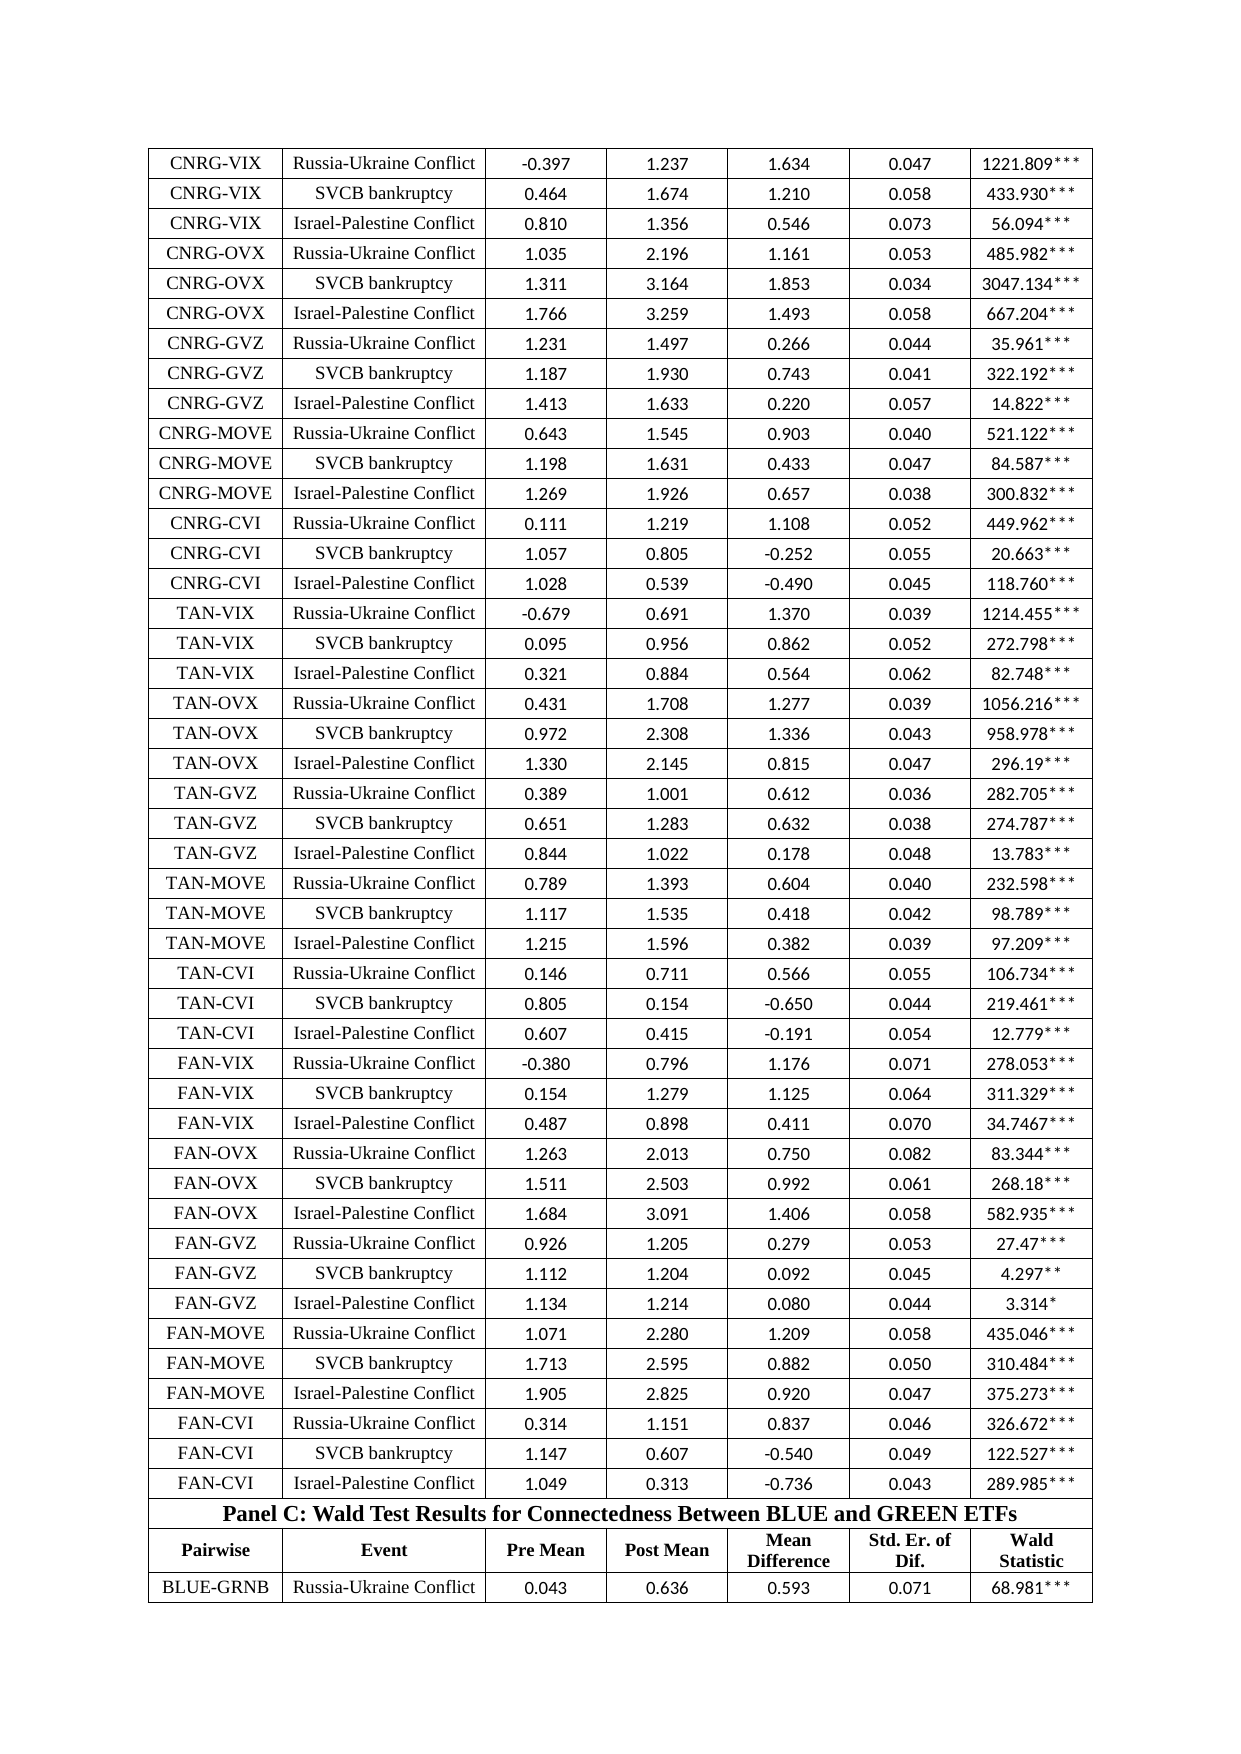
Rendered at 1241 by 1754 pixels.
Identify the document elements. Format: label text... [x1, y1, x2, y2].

table_cell -0.380 [486, 1049, 606, 1078]
table_cell -0.540 [728, 1439, 849, 1468]
table_cell 0.220 [728, 389, 849, 418]
table_cell 0.092 [728, 1259, 849, 1288]
table_cell Russia-Ukraine Conflict [283, 419, 485, 448]
table_cell 118.760*** [971, 569, 1092, 598]
table_cell 1.413 [486, 389, 606, 418]
table_cell SVCB bankruptcy [283, 449, 485, 478]
table_cell FAN-CVI [149, 1439, 282, 1468]
table_cell 1.204 [607, 1259, 727, 1288]
table_cell 1.049 [486, 1469, 606, 1498]
table_cell FAN-CVI [149, 1469, 282, 1498]
table_cell 0.636 [607, 1573, 727, 1602]
table_cell 1.905 [486, 1379, 606, 1408]
table_cell 12.779*** [971, 1019, 1092, 1048]
table_cell 0.052 [850, 629, 970, 658]
table_cell 1.057 [486, 539, 606, 568]
table_cell TAN-VIX [149, 629, 282, 658]
table_cell 521.122*** [971, 419, 1092, 448]
table_cell 0.154 [607, 989, 727, 1018]
table_cell 0.796 [607, 1049, 727, 1078]
table_cell 435.046*** [971, 1319, 1092, 1348]
table_cell SVCB bankruptcy [283, 989, 485, 1018]
table_cell 0.045 [850, 1259, 970, 1288]
table_cell CNRG-OVX [149, 239, 282, 268]
table_cell 1214.455*** [971, 599, 1092, 628]
table_cell 1.035 [486, 239, 606, 268]
table_cell 0.805 [486, 989, 606, 1018]
table_cell Israel-Palestine Conflict [283, 839, 485, 868]
table_cell CNRG-CVI [149, 569, 282, 598]
table_cell 0.057 [850, 389, 970, 418]
table_cell 1.631 [607, 449, 727, 478]
table_cell Russia-Ukraine Conflict [283, 689, 485, 718]
table_cell Russia-Ukraine Conflict [283, 239, 485, 268]
table_cell Russia-Ukraine Conflict [283, 329, 485, 358]
table_cell 0.632 [728, 809, 849, 838]
table_cell 1.493 [728, 299, 849, 328]
table_cell 1.151 [607, 1409, 727, 1438]
table_cell -0.736 [728, 1469, 849, 1498]
table_cell Israel-Palestine Conflict [283, 1019, 485, 1048]
table_cell TAN-MOVE [149, 899, 282, 928]
table_cell 0.418 [728, 899, 849, 928]
table_cell 1.205 [607, 1229, 727, 1258]
table_cell 300.832*** [971, 479, 1092, 508]
table_cell Russia-Ukraine Conflict [283, 1409, 485, 1438]
table_cell SVCB bankruptcy [283, 359, 485, 388]
table_cell 0.061 [850, 1169, 970, 1198]
table_cell 0.750 [728, 1139, 849, 1168]
table_cell TAN-OVX [149, 749, 282, 778]
table_cell -0.650 [728, 989, 849, 1018]
table_cell SVCB bankruptcy [283, 1079, 485, 1108]
table_cell 13.783*** [971, 839, 1092, 868]
table_cell 2.308 [607, 719, 727, 748]
table_cell 274.787*** [971, 809, 1092, 838]
table_cell 1.237 [607, 149, 727, 178]
table_cell 1.370 [728, 599, 849, 628]
table_cell 272.798*** [971, 629, 1092, 658]
table_cell BLUE-GRNB [149, 1573, 282, 1602]
table_cell 0.080 [728, 1289, 849, 1318]
table_cell 1.406 [728, 1199, 849, 1228]
table_cell Russia-Ukraine Conflict [283, 869, 485, 898]
table_cell 97.209*** [971, 929, 1092, 958]
table_cell 0.657 [728, 479, 849, 508]
table_cell Russia-Ukraine Conflict [283, 599, 485, 628]
table_cell 0.042 [850, 899, 970, 928]
table_cell SVCB bankruptcy [283, 1259, 485, 1288]
table_cell 1.108 [728, 509, 849, 538]
table_cell SVCB bankruptcy [283, 539, 485, 568]
table_cell CNRG-MOVE [149, 479, 282, 508]
table_cell 1.215 [486, 929, 606, 958]
table_cell 0.049 [850, 1439, 970, 1468]
table_cell 0.651 [486, 809, 606, 838]
table_cell 1.511 [486, 1169, 606, 1198]
table_cell 1.117 [486, 899, 606, 928]
table_cell Israel-Palestine Conflict [283, 1199, 485, 1228]
table_cell 0.053 [850, 1229, 970, 1258]
table_cell 2.280 [607, 1319, 727, 1348]
table_cell TAN-GVZ [149, 779, 282, 808]
table_cell 0.431 [486, 689, 606, 718]
table_cell 0.071 [850, 1049, 970, 1078]
table_cell FAN-MOVE [149, 1379, 282, 1408]
table_cell Russia-Ukraine Conflict [283, 1049, 485, 1078]
table_cell 0.691 [607, 599, 727, 628]
table_cell 2.595 [607, 1349, 727, 1378]
table_cell SVCB bankruptcy [283, 1439, 485, 1468]
table_cell 0.711 [607, 959, 727, 988]
table_cell 0.040 [850, 869, 970, 898]
table_cell 0.178 [728, 839, 849, 868]
table_cell 3.259 [607, 299, 727, 328]
table_cell 268.18*** [971, 1169, 1092, 1198]
table_cell CNRG-GVZ [149, 329, 282, 358]
table_cell TAN-VIX [149, 599, 282, 628]
table_cell 0.607 [486, 1019, 606, 1048]
table_cell TAN-CVI [149, 989, 282, 1018]
table_cell 0.055 [850, 959, 970, 988]
table_cell Israel-Palestine Conflict [283, 209, 485, 238]
table_cell 0.884 [607, 659, 727, 688]
table_cell FAN-MOVE [149, 1319, 282, 1348]
table_cell TAN-MOVE [149, 869, 282, 898]
table_cell 14.822*** [971, 389, 1092, 418]
table_cell 0.044 [850, 329, 970, 358]
table_cell 0.382 [728, 929, 849, 958]
table_cell 0.034 [850, 269, 970, 298]
table_cell 0.805 [607, 539, 727, 568]
table_cell 0.045 [850, 569, 970, 598]
table_cell 0.314 [486, 1409, 606, 1438]
table_cell CNRG-OVX [149, 299, 282, 328]
table_cell 83.344*** [971, 1139, 1092, 1168]
table_cell 1.853 [728, 269, 849, 298]
table_cell 1.393 [607, 869, 727, 898]
table_cell 582.935*** [971, 1199, 1092, 1228]
table_cell 35.961*** [971, 329, 1092, 358]
table_cell 0.047 [850, 449, 970, 478]
table_cell 0.041 [850, 359, 970, 388]
table_cell 0.050 [850, 1349, 970, 1378]
table_cell Mean Difference [728, 1529, 849, 1572]
table_cell Russia-Ukraine Conflict [283, 959, 485, 988]
table_cell 449.962*** [971, 509, 1092, 538]
table_cell Russia-Ukraine Conflict [283, 1229, 485, 1258]
table_cell 1.198 [486, 449, 606, 478]
table_cell TAN-GVZ [149, 809, 282, 838]
table_cell Russia-Ukraine Conflict [283, 779, 485, 808]
table_cell Israel-Palestine Conflict [283, 1289, 485, 1318]
table_cell 1.926 [607, 479, 727, 508]
table_cell SVCB bankruptcy [283, 629, 485, 658]
table_cell 485.982*** [971, 239, 1092, 268]
table_cell FAN-GVZ [149, 1289, 282, 1318]
table_cell 0.064 [850, 1079, 970, 1108]
table_cell 0.095 [486, 629, 606, 658]
table_cell 0.055 [850, 539, 970, 568]
table_cell 1.277 [728, 689, 849, 718]
table_cell FAN-VIX [149, 1079, 282, 1108]
table_cell 0.040 [850, 419, 970, 448]
table_cell 0.464 [486, 179, 606, 208]
table_cell 296.19*** [971, 749, 1092, 778]
table_cell 0.043 [850, 1469, 970, 1498]
table_cell Std. Er. of Dif. [850, 1529, 970, 1572]
table_cell 0.487 [486, 1109, 606, 1138]
table_cell Israel-Palestine Conflict [283, 1109, 485, 1138]
table_cell Israel-Palestine Conflict [283, 1379, 485, 1408]
table_cell 0.054 [850, 1019, 970, 1048]
table_cell Event [283, 1529, 485, 1572]
table_cell 0.154 [486, 1079, 606, 1108]
table_cell 0.321 [486, 659, 606, 688]
table_cell TAN-MOVE [149, 929, 282, 958]
table_cell 1.263 [486, 1139, 606, 1168]
table_cell 98.789*** [971, 899, 1092, 928]
table_cell 0.048 [850, 839, 970, 868]
table_cell 0.972 [486, 719, 606, 748]
table_cell TAN-CVI [149, 959, 282, 988]
table_cell Russia-Ukraine Conflict [283, 1573, 485, 1602]
table_cell 0.046 [850, 1409, 970, 1438]
table_cell 0.604 [728, 869, 849, 898]
table_cell 1.674 [607, 179, 727, 208]
table_cell SVCB bankruptcy [283, 809, 485, 838]
table_cell 0.058 [850, 179, 970, 208]
table_cell 0.266 [728, 329, 849, 358]
table_cell 0.643 [486, 419, 606, 448]
table_cell Israel-Palestine Conflict [283, 479, 485, 508]
table_cell 2.825 [607, 1379, 727, 1408]
table_cell 232.598*** [971, 869, 1092, 898]
table_cell TAN-GVZ [149, 839, 282, 868]
table_cell 1.134 [486, 1289, 606, 1318]
table_cell 0.047 [850, 749, 970, 778]
table_cell CNRG-MOVE [149, 419, 282, 448]
table_cell 1.214 [607, 1289, 727, 1318]
table_cell CNRG-VIX [149, 149, 282, 178]
table_cell 1.634 [728, 149, 849, 178]
table_cell 2.013 [607, 1139, 727, 1168]
table_cell 0.564 [728, 659, 849, 688]
table_cell SVCB bankruptcy [283, 899, 485, 928]
table_cell Israel-Palestine Conflict [283, 569, 485, 598]
table_cell 0.607 [607, 1439, 727, 1468]
table_cell 0.058 [850, 299, 970, 328]
table_cell Israel-Palestine Conflict [283, 749, 485, 778]
table_cell 0.433 [728, 449, 849, 478]
table_cell 0.926 [486, 1229, 606, 1258]
table_cell TAN-OVX [149, 719, 282, 748]
table_cell 1.545 [607, 419, 727, 448]
table_cell 0.038 [850, 809, 970, 838]
table_cell 0.279 [728, 1229, 849, 1258]
table_cell 0.411 [728, 1109, 849, 1138]
table_cell 0.036 [850, 779, 970, 808]
table_cell 1.766 [486, 299, 606, 328]
table_cell 0.053 [850, 239, 970, 268]
table_cell 375.273*** [971, 1379, 1092, 1408]
table_cell 0.789 [486, 869, 606, 898]
table_cell 1.022 [607, 839, 727, 868]
table_cell Russia-Ukraine Conflict [283, 509, 485, 538]
table_cell TAN-OVX [149, 689, 282, 718]
table_cell CNRG-OVX [149, 269, 282, 298]
table_cell 56.094*** [971, 209, 1092, 238]
table_cell 106.734*** [971, 959, 1092, 988]
table_cell Russia-Ukraine Conflict [283, 149, 485, 178]
table_cell CNRG-VIX [149, 179, 282, 208]
table_cell 311.329*** [971, 1079, 1092, 1108]
table_cell 1.930 [607, 359, 727, 388]
table_cell 0.612 [728, 779, 849, 808]
table_cell SVCB bankruptcy [283, 1349, 485, 1378]
table_cell -0.252 [728, 539, 849, 568]
table_cell CNRG-CVI [149, 509, 282, 538]
table_cell Pairwise [149, 1529, 282, 1572]
table_cell Israel-Palestine Conflict [283, 389, 485, 418]
table_cell 0.052 [850, 509, 970, 538]
table_cell FAN-MOVE [149, 1349, 282, 1378]
table_cell 0.389 [486, 779, 606, 808]
table_cell 0.593 [728, 1573, 849, 1602]
table_cell 1221.809*** [971, 149, 1092, 178]
table_cell 0.082 [850, 1139, 970, 1168]
table_cell 1056.216*** [971, 689, 1092, 718]
table_cell Post Mean [607, 1529, 727, 1572]
table_cell 1.535 [607, 899, 727, 928]
table_cell 1.176 [728, 1049, 849, 1078]
table_cell 0.038 [850, 479, 970, 508]
table_cell 1.311 [486, 269, 606, 298]
table_cell 1.330 [486, 749, 606, 778]
table_cell 1.112 [486, 1259, 606, 1288]
table_cell SVCB bankruptcy [283, 179, 485, 208]
table_cell 326.672*** [971, 1409, 1092, 1438]
table_cell 0.815 [728, 749, 849, 778]
table_cell Panel C: Wald Test Results for Connectedness Between BLUE and GREEN ETFs [149, 1499, 1092, 1528]
table_cell 34.7467*** [971, 1109, 1092, 1138]
table_cell 0.043 [850, 719, 970, 748]
table_cell 1.125 [728, 1079, 849, 1108]
table_cell 310.484*** [971, 1349, 1092, 1378]
table_cell 2.145 [607, 749, 727, 778]
table_cell 433.930*** [971, 179, 1092, 208]
table_cell 2.196 [607, 239, 727, 268]
table_cell FAN-VIX [149, 1109, 282, 1138]
table_cell CNRG-GVZ [149, 389, 282, 418]
table_cell 0.920 [728, 1379, 849, 1408]
table_cell 3.314* [971, 1289, 1092, 1318]
table_cell Israel-Palestine Conflict [283, 659, 485, 688]
table_cell FAN-OVX [149, 1169, 282, 1198]
table_cell 958.978*** [971, 719, 1092, 748]
table_cell 0.043 [486, 1573, 606, 1602]
table_cell -0.397 [486, 149, 606, 178]
table_cell TAN-VIX [149, 659, 282, 688]
table_cell 667.204*** [971, 299, 1092, 328]
table_cell 0.039 [850, 689, 970, 718]
table_cell SVCB bankruptcy [283, 1169, 485, 1198]
table_cell 0.743 [728, 359, 849, 388]
table_cell 0.070 [850, 1109, 970, 1138]
table_cell 0.882 [728, 1349, 849, 1378]
table_cell Wald Statistic [971, 1529, 1092, 1572]
table_cell 3.091 [607, 1199, 727, 1228]
table_cell 84.587*** [971, 449, 1092, 478]
table_cell 289.985*** [971, 1469, 1092, 1498]
table_cell 0.039 [850, 599, 970, 628]
table_cell 0.058 [850, 1199, 970, 1228]
table_cell 1.283 [607, 809, 727, 838]
table_cell 0.903 [728, 419, 849, 448]
table_cell 82.748*** [971, 659, 1092, 688]
table_cell 3047.134*** [971, 269, 1092, 298]
table_cell Israel-Palestine Conflict [283, 929, 485, 958]
table_cell 0.073 [850, 209, 970, 238]
table_cell 0.862 [728, 629, 849, 658]
table_cell 0.044 [850, 1289, 970, 1318]
table_cell -0.191 [728, 1019, 849, 1048]
table_cell 1.147 [486, 1439, 606, 1468]
table_cell FAN-OVX [149, 1199, 282, 1228]
table_cell 0.047 [850, 149, 970, 178]
table_cell 0.047 [850, 1379, 970, 1408]
table_cell CNRG-MOVE [149, 449, 282, 478]
table_cell 1.633 [607, 389, 727, 418]
table_cell 0.810 [486, 209, 606, 238]
table_cell FAN-VIX [149, 1049, 282, 1078]
table_cell -0.679 [486, 599, 606, 628]
table_cell 2.503 [607, 1169, 727, 1198]
table_cell 1.713 [486, 1349, 606, 1378]
table_cell 1.596 [607, 929, 727, 958]
table_cell 0.992 [728, 1169, 849, 1198]
table_cell 0.071 [850, 1573, 970, 1602]
table_cell 1.708 [607, 689, 727, 718]
table_cell 0.058 [850, 1319, 970, 1348]
table_cell 1.028 [486, 569, 606, 598]
table_cell 0.539 [607, 569, 727, 598]
table_cell -0.490 [728, 569, 849, 598]
table_cell Russia-Ukraine Conflict [283, 1319, 485, 1348]
table_cell 1.071 [486, 1319, 606, 1348]
table_cell 0.956 [607, 629, 727, 658]
table_cell 322.192*** [971, 359, 1092, 388]
table_cell FAN-GVZ [149, 1259, 282, 1288]
table_cell FAN-OVX [149, 1139, 282, 1168]
table_cell 0.898 [607, 1109, 727, 1138]
table_cell 1.209 [728, 1319, 849, 1348]
table_cell 1.219 [607, 509, 727, 538]
table_cell 0.111 [486, 509, 606, 538]
table_cell 20.663*** [971, 539, 1092, 568]
table_cell SVCB bankruptcy [283, 269, 485, 298]
table_cell 1.336 [728, 719, 849, 748]
table_cell CNRG-VIX [149, 209, 282, 238]
table_cell 0.062 [850, 659, 970, 688]
table_cell 278.053*** [971, 1049, 1092, 1078]
table_cell Israel-Palestine Conflict [283, 1469, 485, 1498]
table_cell 1.684 [486, 1199, 606, 1228]
table_cell 1.356 [607, 209, 727, 238]
table_cell SVCB bankruptcy [283, 719, 485, 748]
table_cell 1.269 [486, 479, 606, 508]
table_cell 0.837 [728, 1409, 849, 1438]
table_cell 4.297** [971, 1259, 1092, 1288]
table_cell 0.044 [850, 989, 970, 1018]
table_cell 1.001 [607, 779, 727, 808]
table_cell FAN-CVI [149, 1409, 282, 1438]
table_cell 3.164 [607, 269, 727, 298]
table_cell CNRG-CVI [149, 539, 282, 568]
table_cell 122.527*** [971, 1439, 1092, 1468]
table_cell 68.981*** [971, 1573, 1092, 1602]
table_cell 1.231 [486, 329, 606, 358]
table_cell 0.039 [850, 929, 970, 958]
table_cell CNRG-GVZ [149, 359, 282, 388]
table_cell 0.566 [728, 959, 849, 988]
table_cell Israel-Palestine Conflict [283, 299, 485, 328]
table_cell Pre Mean [486, 1529, 606, 1572]
table_cell 1.279 [607, 1079, 727, 1108]
table_cell 1.187 [486, 359, 606, 388]
table_cell 1.210 [728, 179, 849, 208]
table_cell 219.461*** [971, 989, 1092, 1018]
table_cell 0.546 [728, 209, 849, 238]
table_cell 0.313 [607, 1469, 727, 1498]
table_cell 0.146 [486, 959, 606, 988]
table_cell 282.705*** [971, 779, 1092, 808]
table_cell 0.844 [486, 839, 606, 868]
table_cell Russia-Ukraine Conflict [283, 1139, 485, 1168]
table_cell FAN-GVZ [149, 1229, 282, 1258]
table_cell 27.47*** [971, 1229, 1092, 1258]
table_cell 1.161 [728, 239, 849, 268]
table_cell 0.415 [607, 1019, 727, 1048]
table_cell TAN-CVI [149, 1019, 282, 1048]
table_cell 1.497 [607, 329, 727, 358]
